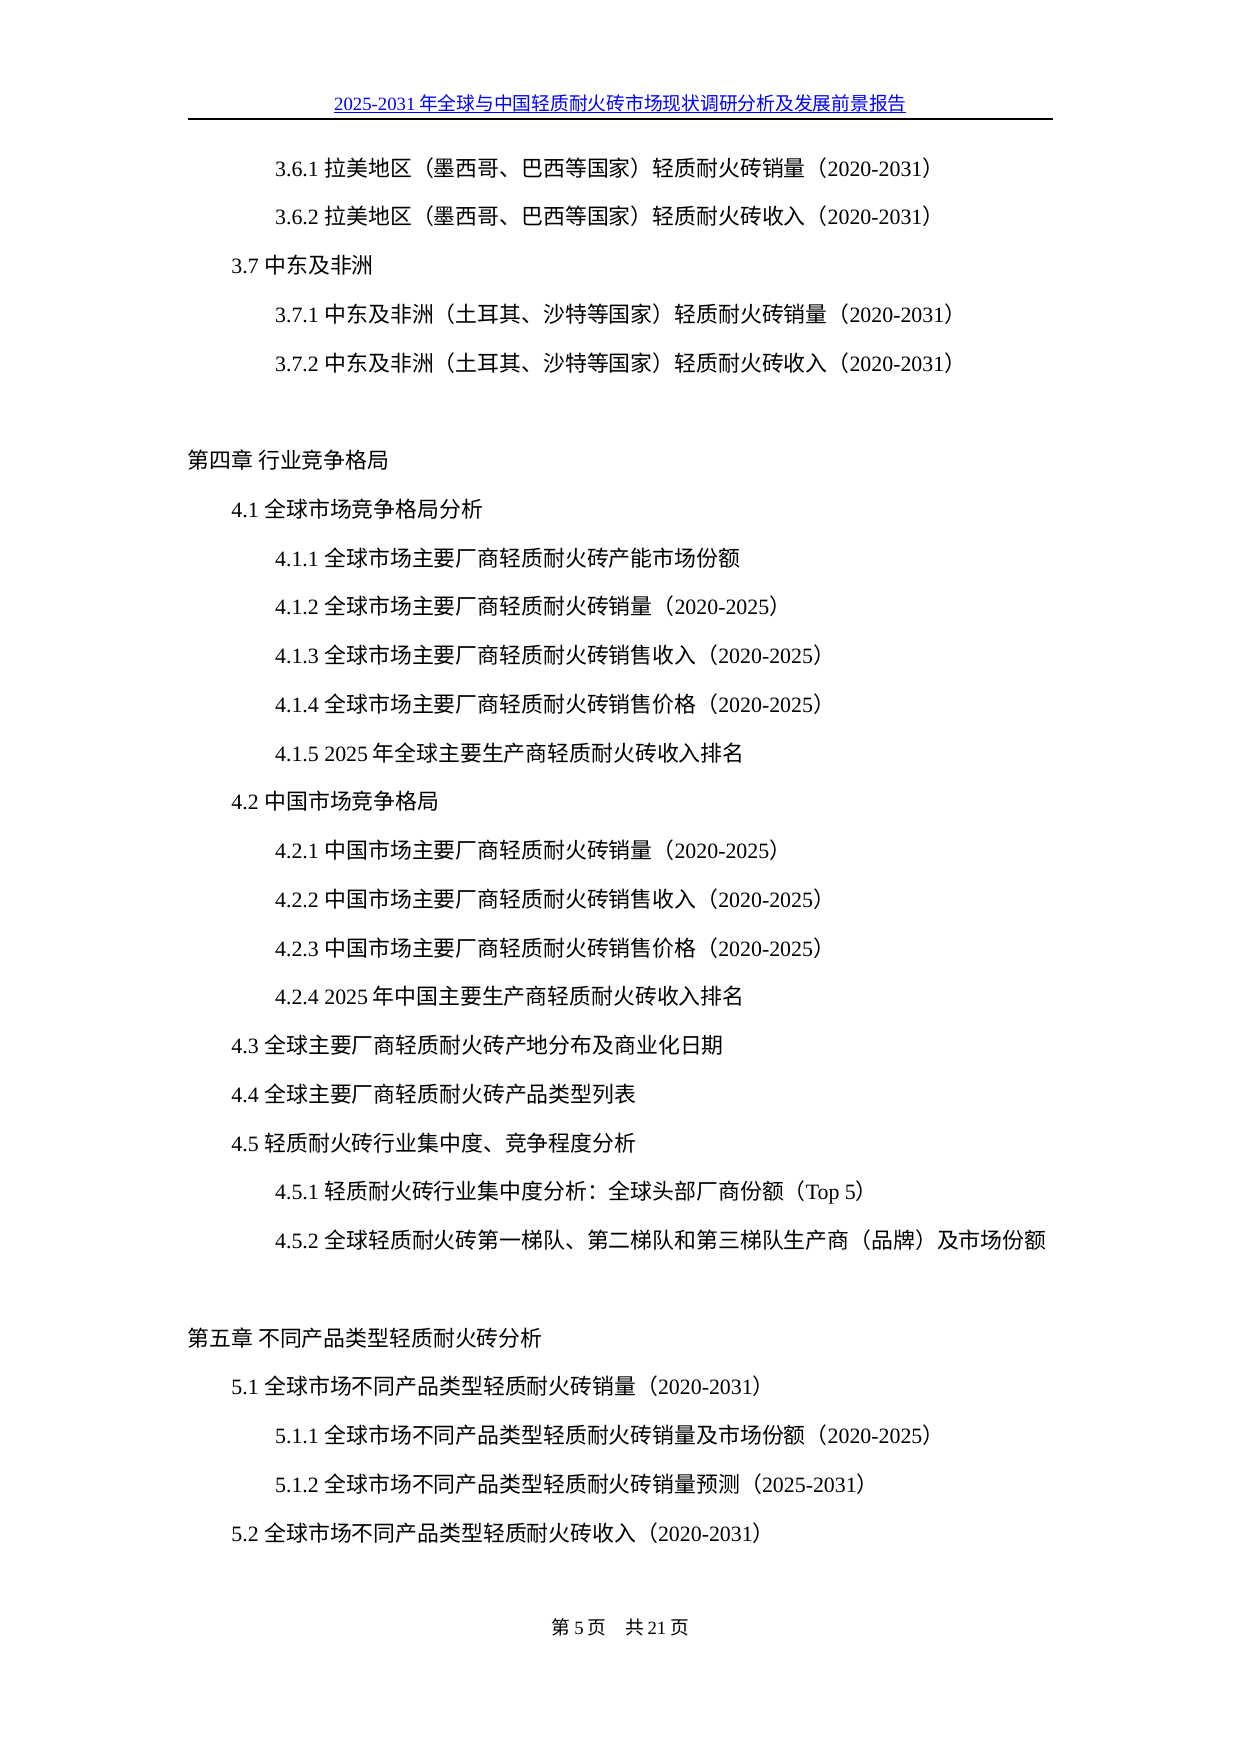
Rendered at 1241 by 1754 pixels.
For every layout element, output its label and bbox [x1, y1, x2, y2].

text [187, 150, 1053, 1548]
